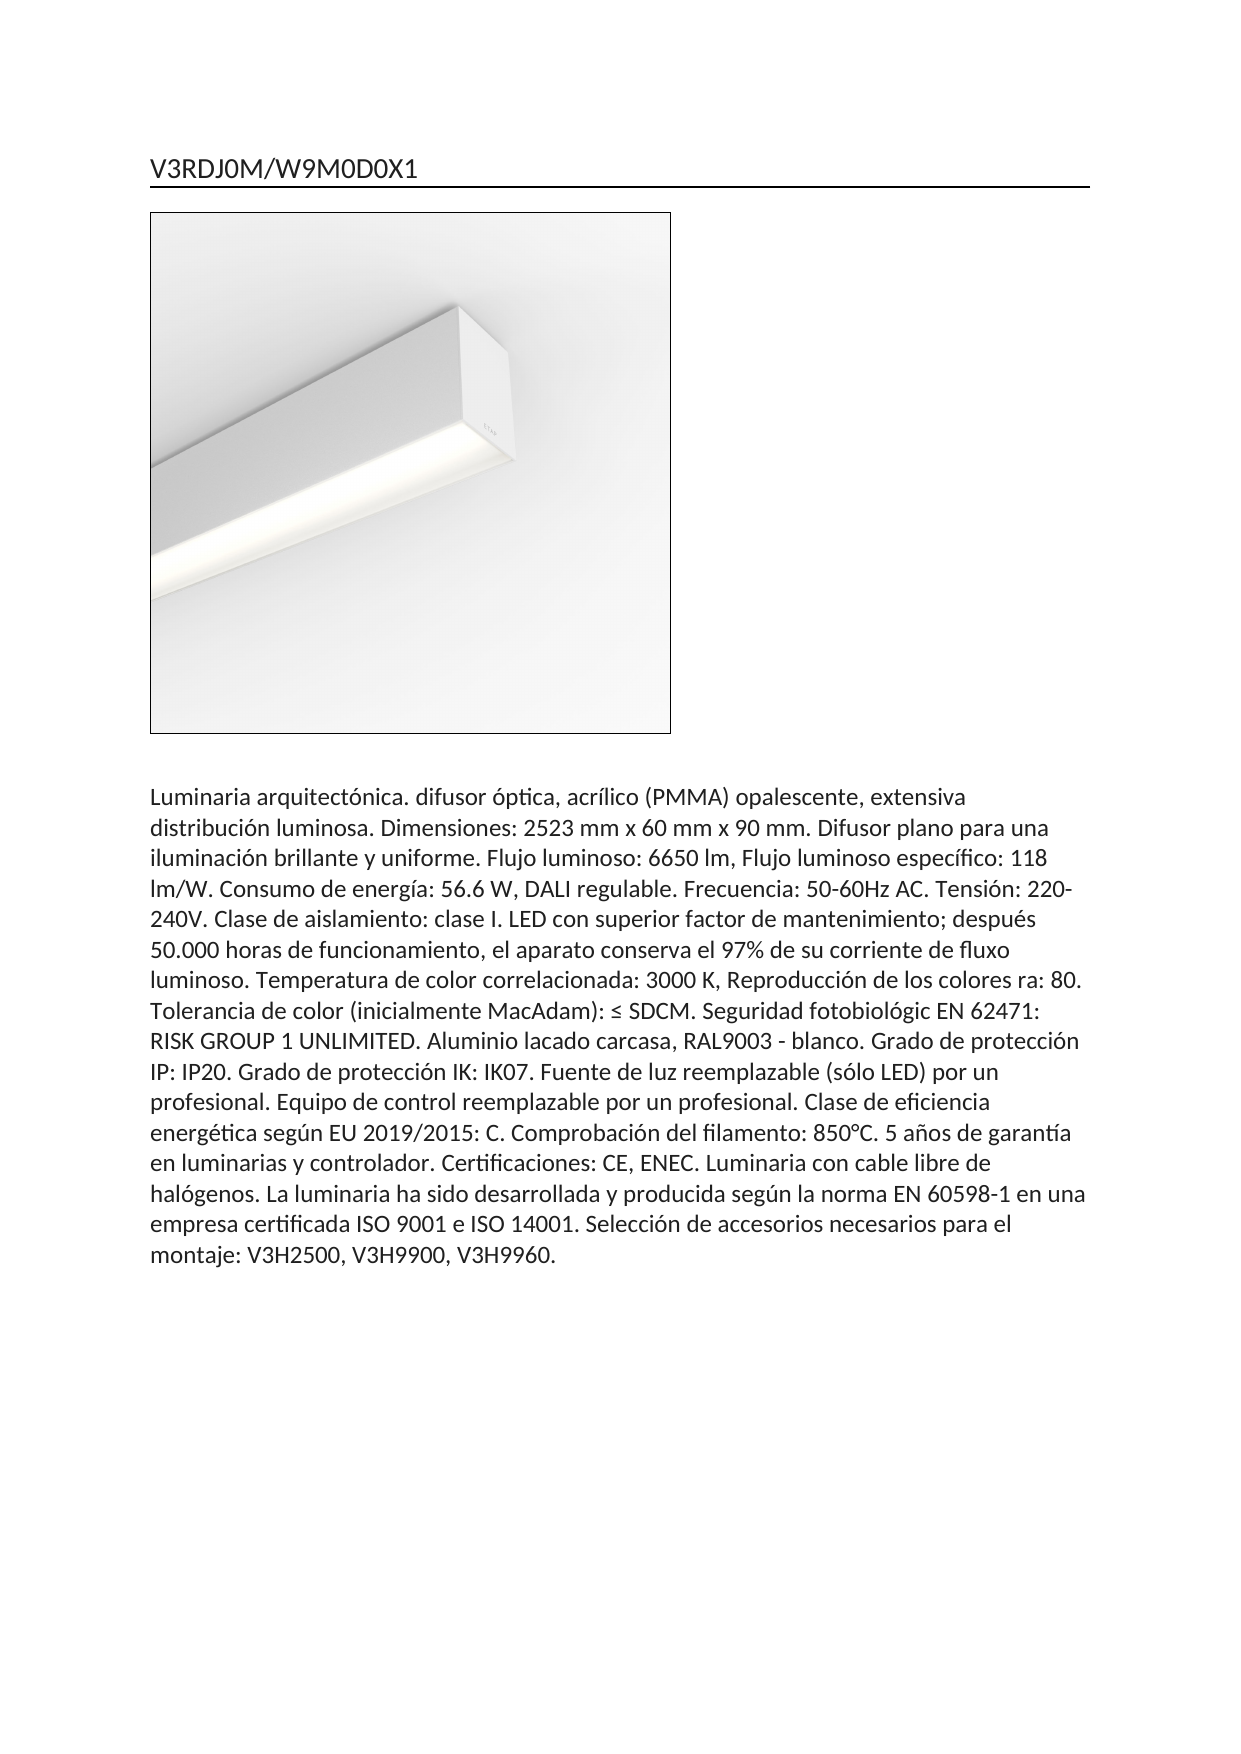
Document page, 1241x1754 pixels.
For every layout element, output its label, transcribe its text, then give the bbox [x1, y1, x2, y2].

picture [151, 213, 670, 733]
text Luminaria arquitectónica. difusor óptica, acrílico (PMMA) opalescente, extensiva distribución luminosa. Dimensiones: 2523 mm x 60 mm x 90 mm. Difusor plano para una iluminación brillante y uniforme. Flujo luminoso: 6650 lm, Flujo luminoso específico: 118 lm/W. Consumo de energía: 56.6 W, DALI regulable. Frecuencia: 50-60Hz AC. Tensión: 220-240V. Clase de aislamiento: clase I. LED con superior factor de mantenimiento; después 50.000 horas de funcionamiento, el aparato conserva el 97% de su corriente de fluxo luminoso. Temperatura de color correlacionada: 3000 K, Reproducción de los colores ra: 80. Tolerancia de color (inicialmente MacAdam): ≤ SDCM. Seguridad fotobiológic EN 62471: RISK GROUP 1 UNLIMITED. Aluminio lacado carcasa, RAL9003 - blanco. Grado de protección IP: IP20. Grado de protección IK: IK07. Fuente de luz reemplazable (sólo LED) por un profesional. Equipo de control reemplazable por un profesional. Clase de eficiencia energética según EU 2019/2015: C. Comprobación del filamento: 850°C. 5 años de garantía en luminarias y controlador. Certificaciones: CE, ENEC. Luminaria con cable libre de halógenos. La luminaria ha sido desarrollada y producida según la norma EN 60598-1 en una empresa certificada ISO 9001 e ISO 14001. Selección de accesorios necesarios para el montaje: V3H2500, V3H9900, V3H9960. [150, 781, 1090, 1269]
text V3RDJ0M/W9M0D0X1 [150, 150, 1090, 186]
